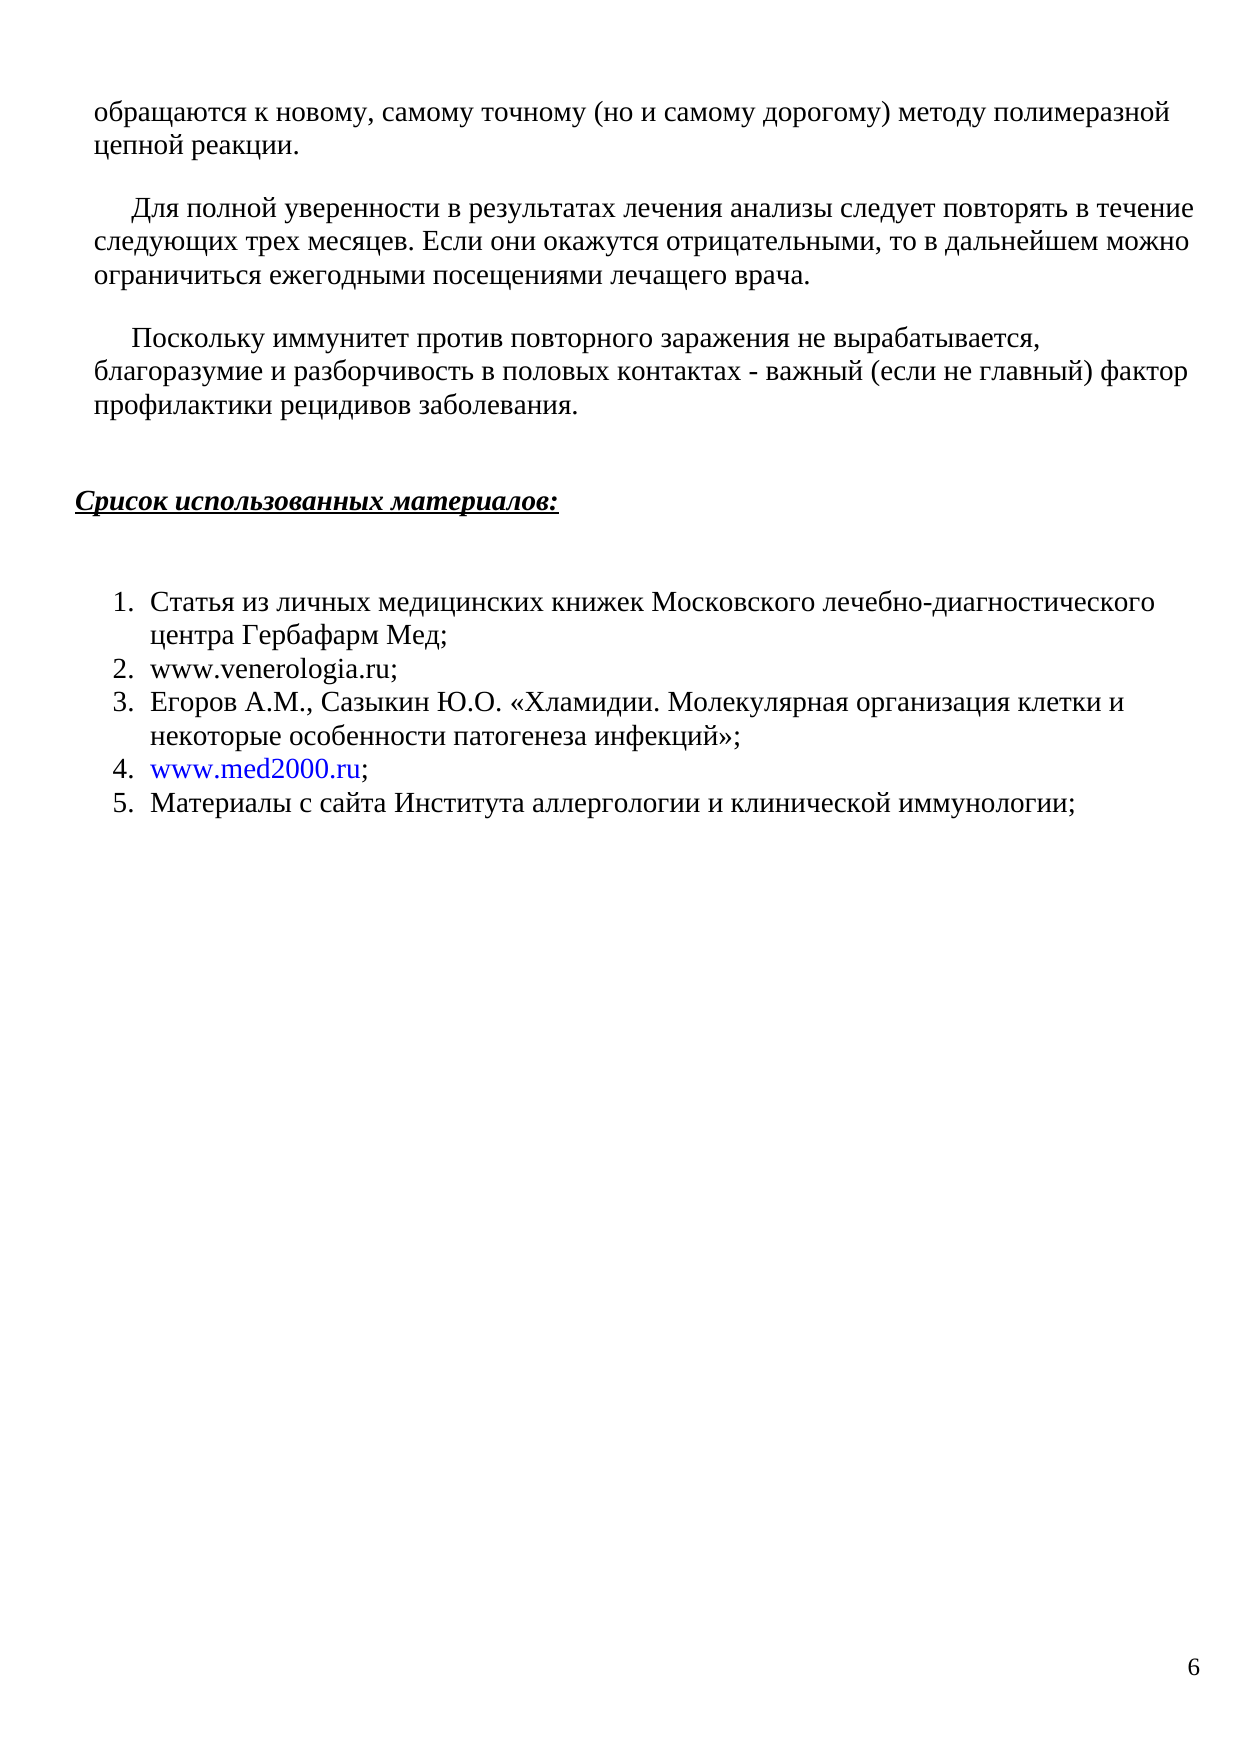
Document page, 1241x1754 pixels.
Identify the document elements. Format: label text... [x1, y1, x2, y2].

text Срисок использованных материалов: [75, 483, 1181, 517]
list Егоров А.М., Сазыкин Ю.О. «Хламидии. Молекулярная организация клетки и некоторые особенности патогенеза инфекций»; [112, 684, 1181, 751]
list www.med2000.ru; [112, 751, 1181, 785]
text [94, 94, 1200, 161]
list Статья из личных медицинских книжек Московского лечебно-диагностического центра Гербафарм Мед; [112, 584, 1181, 651]
text Поскольку иммунитет против повторного заражения не вырабатывается, благоразумие и разборчивость в половых контактах - важный (если не главный) фактор профилактики рецидивов заболевания. [94, 320, 1200, 420]
list Материалы с сайта Института аллергологии и клинической иммунологии; [112, 785, 1181, 818]
list www.venerologia.ru; [112, 651, 1181, 684]
text Для полной уверенности в результатах лечения анализы следует повторять в течение следующих трех месяцев. Если они окажутся отрицательными, то в дальнейшем можно ограничиться ежегодными посещениями лечащего врача. [94, 190, 1200, 291]
